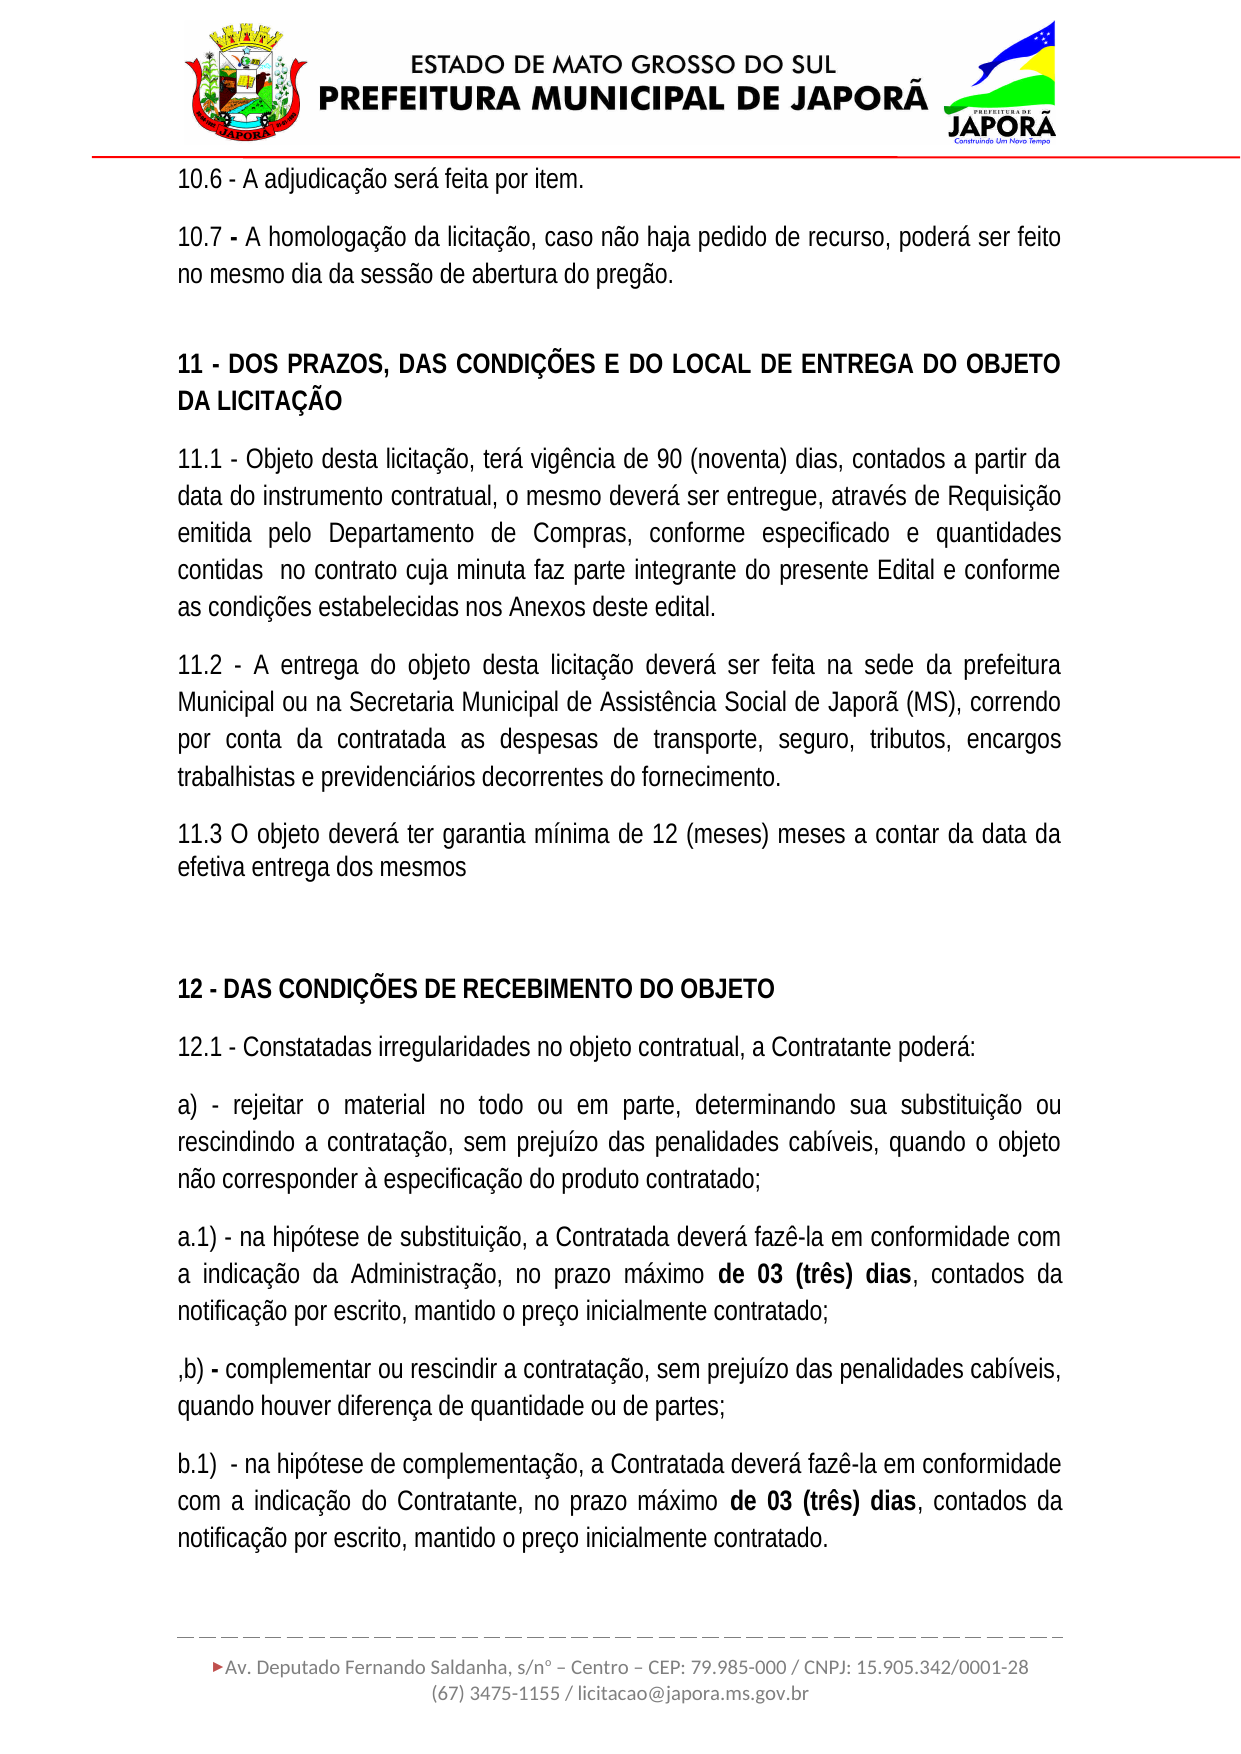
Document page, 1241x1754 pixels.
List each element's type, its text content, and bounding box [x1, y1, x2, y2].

text 12.1 - Constatadas irregularidades no objeto contratual, a Contratante poderá: [177, 1030, 1063, 1062]
text 12 - DAS CONDIÇÕES DE RECEBIMENTO DO OBJETO [177, 972, 1063, 1004]
text b.1) - na hipótese de complementação, a Contratada deverá fazê-la em conformidade com a indicação do Contratante, no prazo máximo de 03 (três) dias, contados da notificação por escrito, mantido o preço inicialmente contratado. [177, 1447, 1063, 1554]
text 11.1 - Objeto desta licitação, terá vigência de 90 (noventa) dias, contados a partir da data do instrumento contratual, o mesmo deverá ser entregue, através de Requisição emitida pelo Departamento de Compras, conforme especificado e quantidades contidas no contrato cuja minuta faz parte integrante do presente Edital e conforme as condições estabelecidas nos Anexos deste edital. [177, 442, 1063, 623]
text ,b) - complementar ou rescindir a contratação, sem prejuízo das penalidades cabíveis, quando houver diferença de quantidade ou de partes; [177, 1352, 1063, 1422]
picture [184, 20, 1056, 145]
text 10.7 - A homologação da licitação, caso não haja pedido de recurso, poderá ser feito no mesmo dia da sessão de abertura do pregão. [177, 220, 1063, 289]
text a.1) - na hipótese de substituição, a Contratada deverá fazê-la em conformidade com a indicação da Administração, no prazo máximo de 03 (três) dias, contados da notificação por escrito, mantido o preço inicialmente contratado; [177, 1220, 1063, 1327]
subtitle 11.3 O objeto deverá ter garantia mínima de 12 (meses) meses a contar da data da efetiva entrega dos mesmos [177, 817, 1063, 882]
text 10.6 - A adjudicação será feita por item. [177, 162, 1063, 194]
text 11.2 - A entrega do objeto desta licitação deverá ser feita na sede da prefeitura Municipal ou na Secretaria Municipal de Assistência Social de Japorã (MS), correndo por conta da contratada as despesas de transporte, seguro, tributos, encargos trabalhistas e previdenciários decorrentes do fornecimento. [177, 648, 1063, 792]
text 11 - DOS PRAZOS, DAS CONDIÇÕES E DO LOCAL DE ENTREGA DO OBJETO DA LICITAÇÃO [177, 347, 1063, 416]
text a) - rejeitar o material no todo ou em parte, determinando sua substituição ou rescindindo a contratação, sem prejuízo das penalidades cabíveis, quando o objeto não corresponder à especificação do produto contratado; [177, 1088, 1063, 1194]
